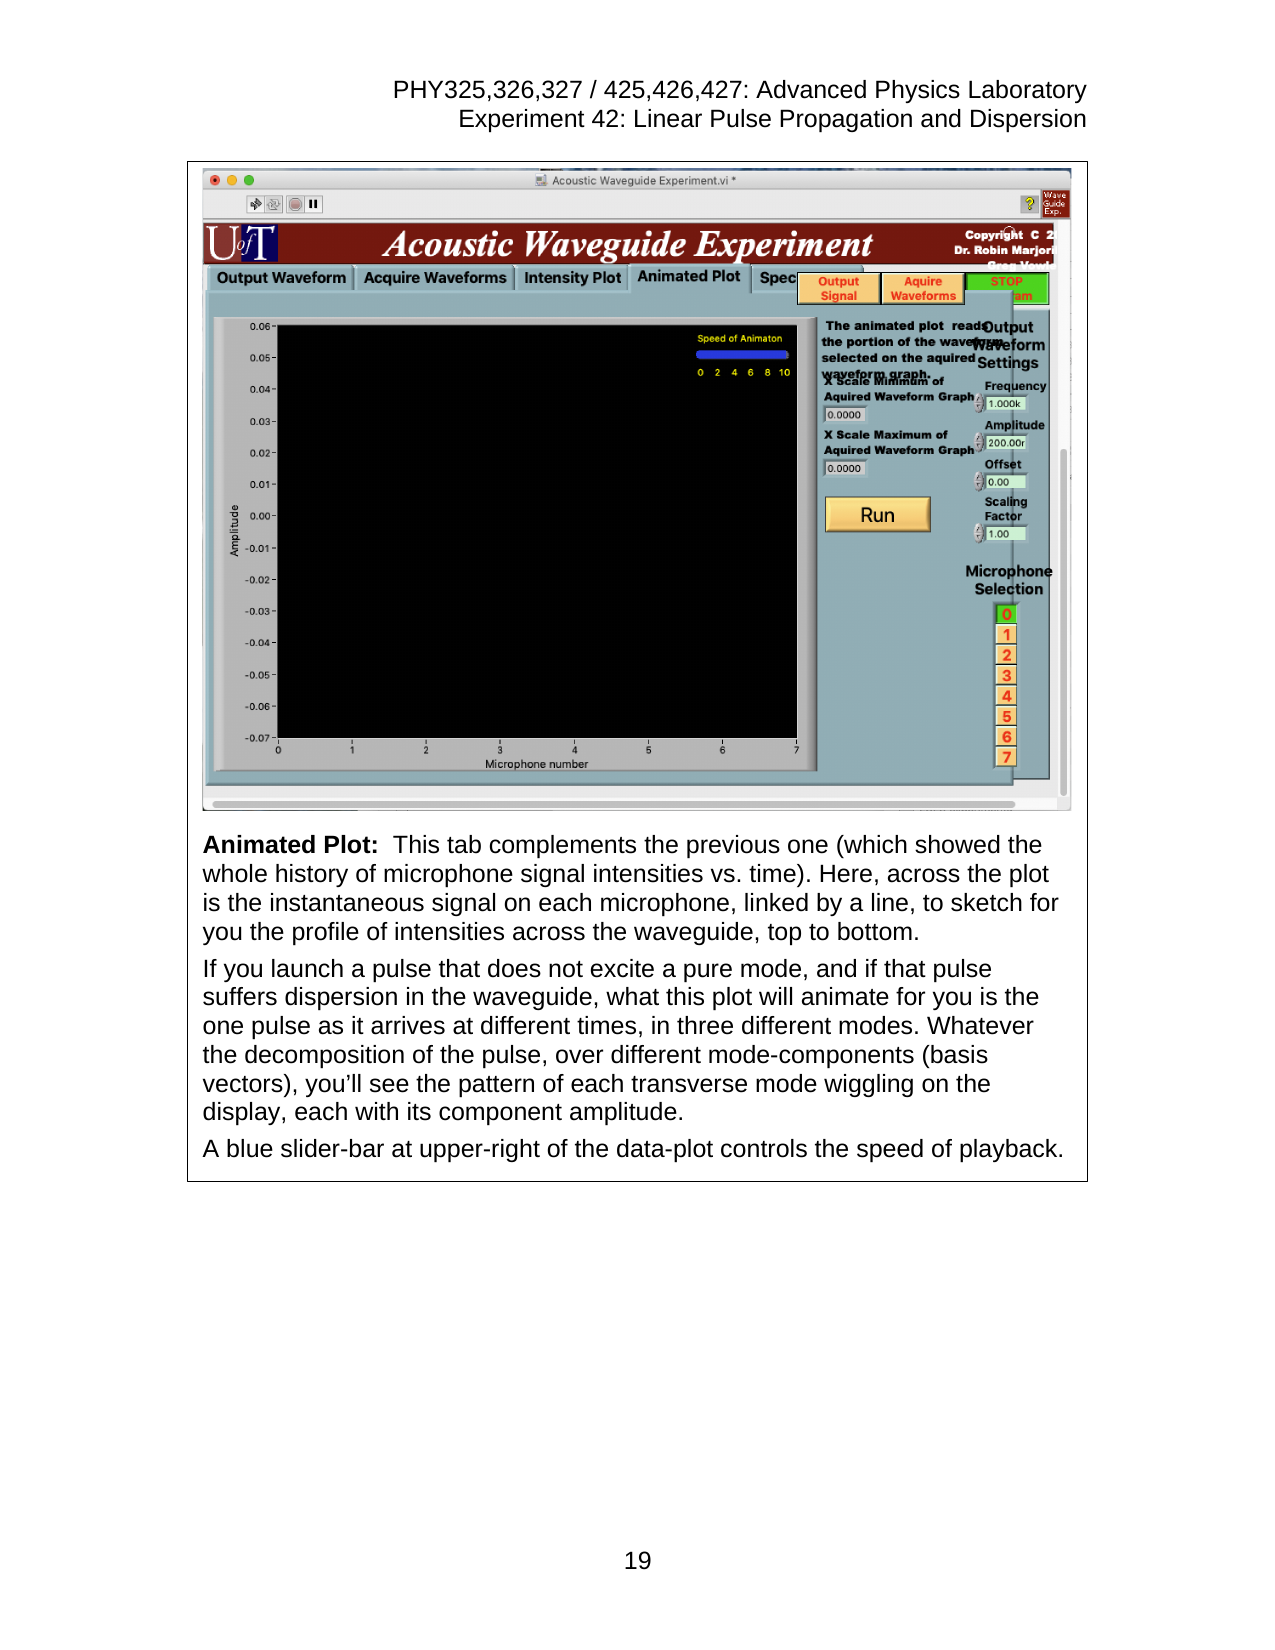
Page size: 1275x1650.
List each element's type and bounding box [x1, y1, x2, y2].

picture [202, 168, 1072, 811]
